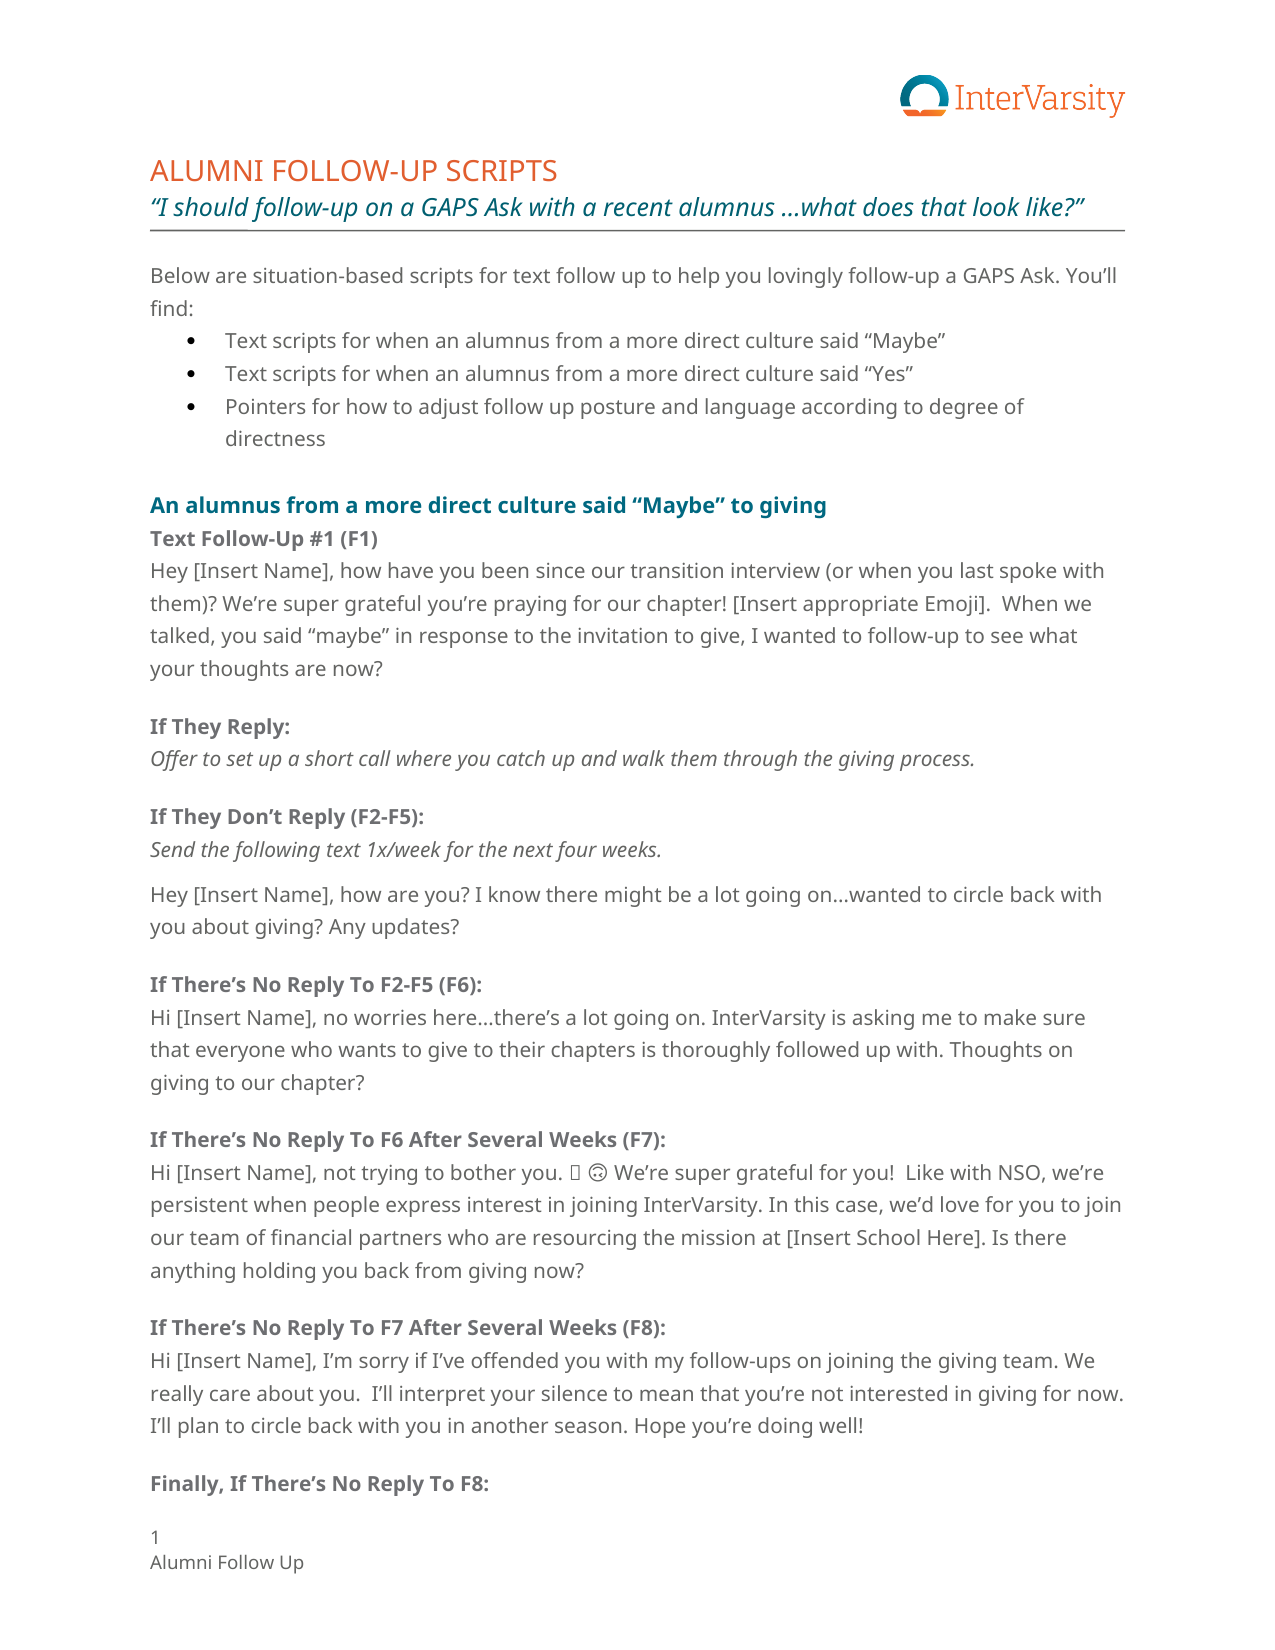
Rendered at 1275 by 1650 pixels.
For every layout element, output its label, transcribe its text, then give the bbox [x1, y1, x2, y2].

text Hi [Insert Name], not trying to bother you. 😬 🙃 We’re super grateful for you! Like with NSO, we’re persistent when people express interest in joining InterVarsity. In this case, we’d love for you to join our team of financial partners who are resourcing the mission at [Insert School Here]. Is there anything holding you back from giving now? [150, 1158, 1125, 1284]
picture [900, 75, 915, 92]
text Text Follow-Up #1 (F1) [150, 524, 1125, 552]
text Hey [Insert Name], how have you been since our transition interview (or when you last spoke with them)? We’re super grateful you’re praying for our chapter! [Insert appropriate Emoji]. When we talked, you said “maybe” in response to the invitation to give, I wanted to follow-up to see what your thoughts are now? [150, 556, 1125, 683]
text If There’s No Reply To F7 After Several Weeks (F8): [150, 1313, 1125, 1342]
text Finally, If There’s No Reply To F8: [150, 1469, 1125, 1497]
text If They Reply: [150, 712, 1125, 740]
text Hi [Insert Name], no worries here…there’s a lot going on. InterVarsity is asking me to make sure that everyone who wants to give to their chapters is thoroughly followed up with. Thoughts on giving to our chapter? [150, 1003, 1125, 1096]
text An alumnus from a more direct culture said “Maybe” to giving [150, 490, 1125, 519]
text ALUMNI FOLLOW-UP SCRIPTS [150, 150, 1125, 190]
text Below are situation-based scripts for text follow up to help you lovingly follow-up a GAPS Ask. You’ll find: [150, 261, 1125, 322]
text If There’s No Reply To F6 After Several Weeks (F7): [150, 1125, 1125, 1154]
list Text scripts for when an alumnus from a more direct culture said “Maybe” [187, 327, 1125, 355]
text If There’s No Reply To F2-F5 (F6): [150, 970, 1125, 998]
text Hi [Insert Name], I’m sorry if I’ve offended you with my follow-ups on joining the giving team. We really care about you. I’ll interpret your silence to mean that you’re not interested in giving for now. I’ll plan to circle back with you in another season. Hope you’re doing well! [150, 1346, 1125, 1440]
text Hey [Insert Name], how are you? I know there might be a lot going on…wanted to circle back with you about giving? Any updates? [150, 880, 1125, 941]
text “I should follow-up on a GAPS Ask with a recent alumnus …what does that look like?” [150, 190, 1125, 224]
text If They Don’t Reply (F2-F5): [150, 802, 1125, 831]
list Text scripts for when an alumnus from a more direct culture said “Yes” [187, 359, 1125, 388]
text Offer to set up a short call where you catch up and walk them through the giving process. [150, 744, 1125, 773]
list Pointers for how to adjust follow up posture and language according to degree of directness [187, 392, 1125, 453]
picture [900, 75, 1125, 118]
text Send the following text 1x/week for the next four weeks. [150, 835, 1125, 863]
